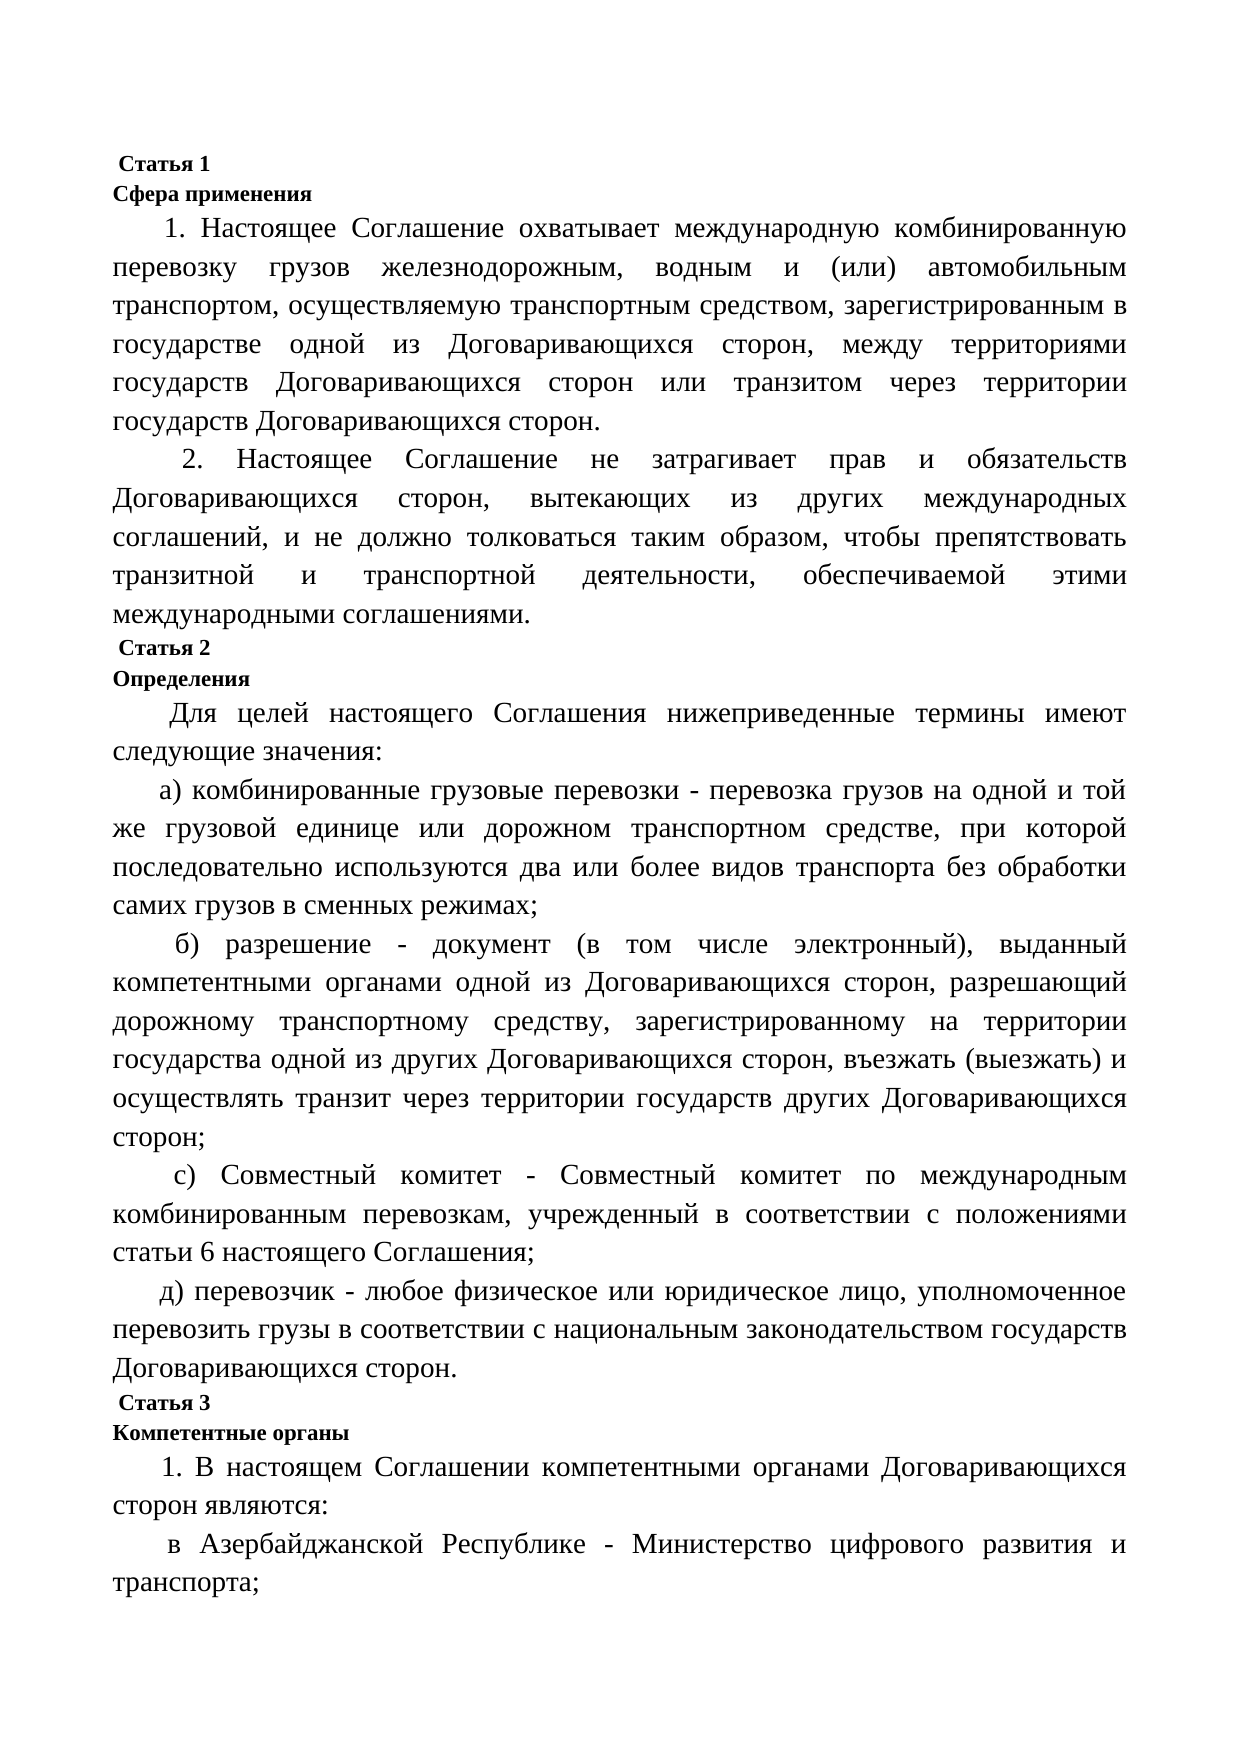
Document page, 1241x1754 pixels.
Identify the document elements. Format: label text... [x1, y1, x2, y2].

text с) Совместный комитет - Совместный комитет по международным комбинированным перевозкам, учрежденный в соответствии с положениями статьи 6 настоящего Соглашения; [112, 1157, 1128, 1268]
text а) комбинированные грузовые перевозки - перевозка грузов на одной и той же грузовой единице или дорожном транспортном средстве, при которой последовательно используются два или более видов транспорта без обработки самих грузов в сменных режимах; [112, 772, 1128, 921]
text 1. В настоящем Соглашении компетентными органами Договаривающихся сторон являются: [112, 1449, 1128, 1521]
text б) разрешение - документ (в том числе электронный), выданный компетентными органами одной из Договаривающихся сторон, разрешающий дорожному транспортному средству, зарегистрированному на территории государства одной из других Договаривающихся сторон, въезжать (выезжать) и осуществлять транзит через территории государств других Договаривающихся сторон; [112, 926, 1128, 1152]
text 1. Настоящее Соглашение охватывает международную комбинированную перевозку грузов железнодорожным, водным и (или) автомобильным транспортом, осуществляемую транспортным средством, зарегистрированным в государстве одной из Договаривающихся сторон, между территориями государств Договаривающихся сторон или транзитом через территории государств Договаривающихся сторон. [112, 210, 1128, 437]
text Статья 1 Сфера применения [112, 150, 1128, 207]
text д) перевозчик - любое физическое или юридическое лицо, уполномоченное перевозить грузы в соответствии с национальным законодательством государств Договаривающихся сторон. [112, 1273, 1128, 1383]
text 2. Настоящее Соглашение не затрагивает прав и обязательств Договаривающихся сторон, вытекающих из других международных соглашений, и не должно толковаться таким образом, чтобы препятствовать транзитной и транспортной деятельности, обеспечиваемой этими международными соглашениями. [112, 442, 1128, 629]
text Статья 2 Определения [112, 634, 1128, 691]
text Статья 3 Компетентные органы [112, 1388, 1128, 1445]
text Для целей настоящего Соглашения нижеприведенные термины имеют следующие значения: [112, 695, 1128, 767]
text в Азербайджанской Республике - Министерство цифрового развития и транспорта; [112, 1526, 1128, 1598]
